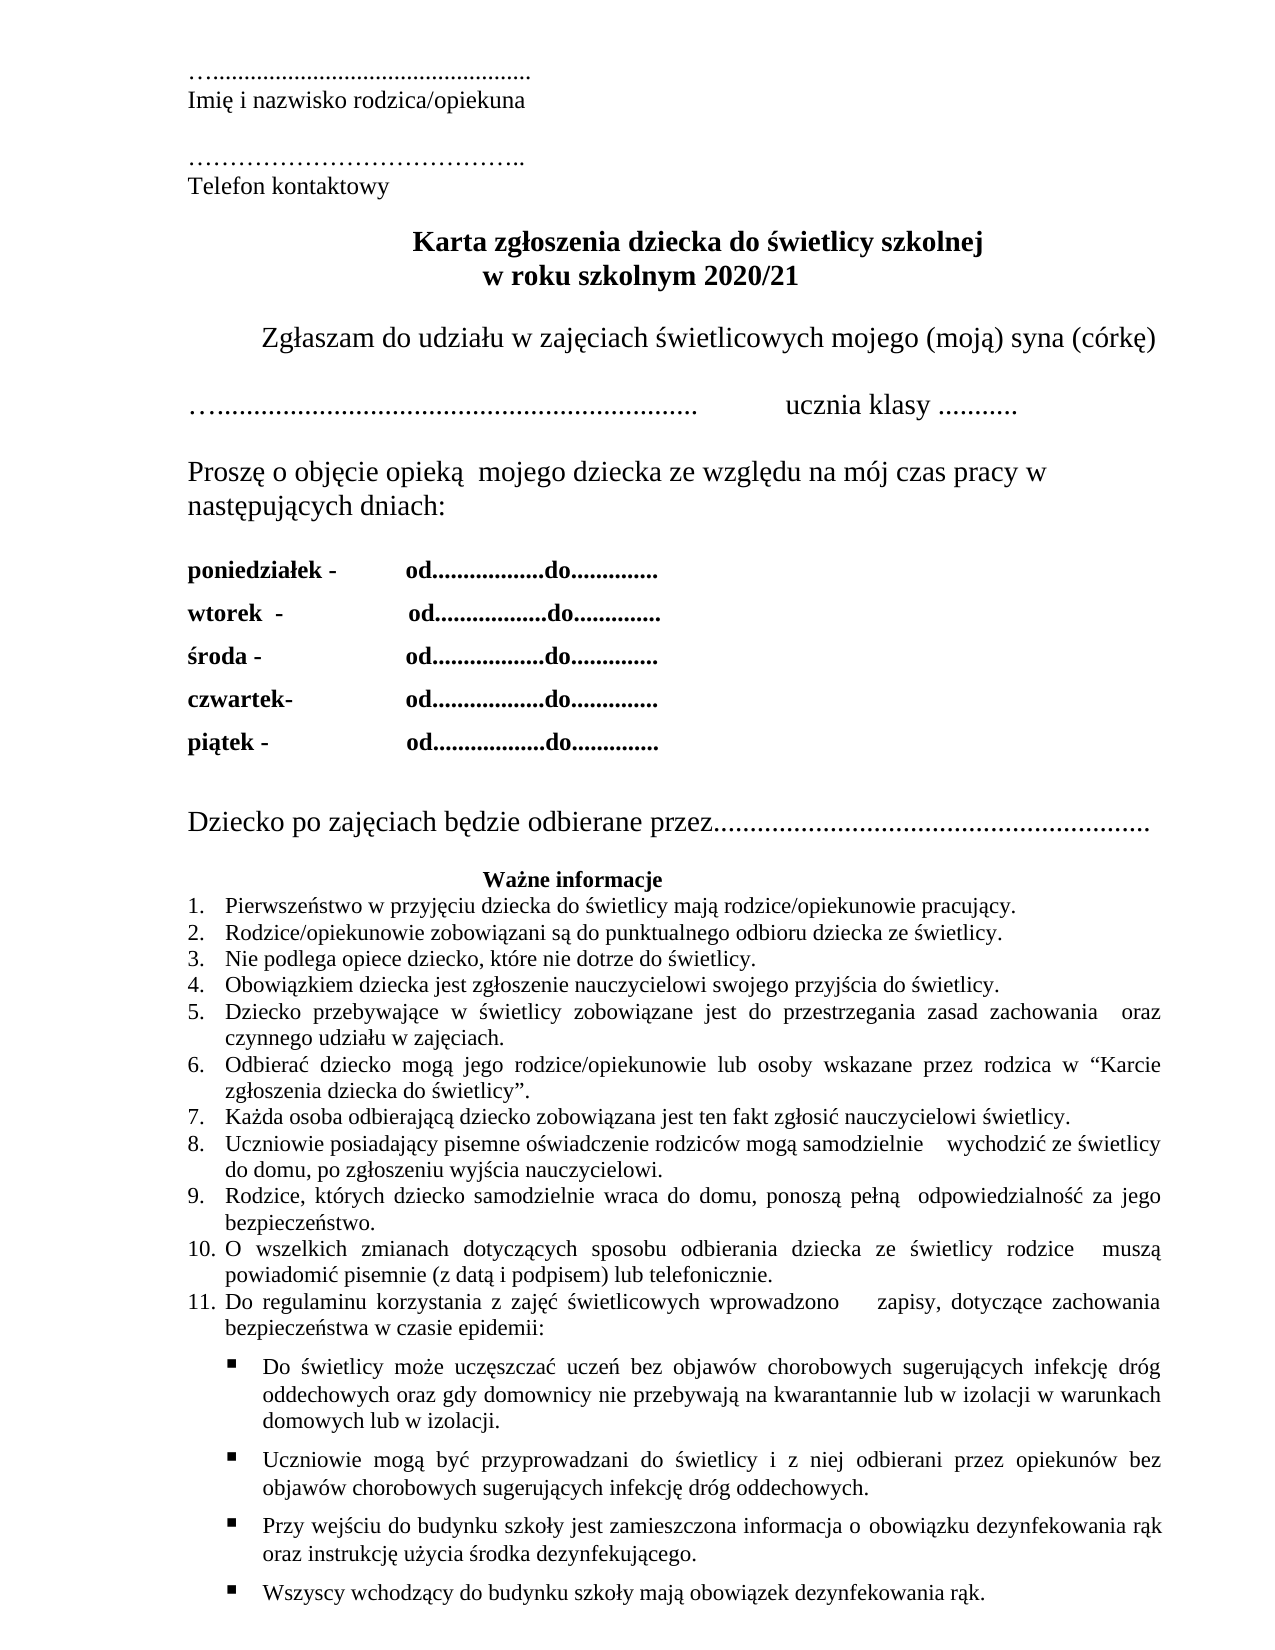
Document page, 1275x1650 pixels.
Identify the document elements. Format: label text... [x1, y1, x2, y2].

list Odbierać dziecko mogą jego rodzice/opiekunowie lub osoby wskazane przez rodzica w “Karcie zgłoszenia dziecka do świetlicy”. [187, 1051, 1162, 1103]
list Dziecko przebywające w świetlicy zobowiązane jest do przestrzegania zasad zachowania oraz czynnego udziału w zajęciach. [187, 998, 1162, 1051]
text Telefon kontaktowy [187, 171, 1162, 200]
text Zgłaszam do udziału w zajęciach świetlicowych mojego (moją) syna (córkę) [187, 320, 1162, 353]
list O wszelkich zmianach dotyczących sposobu odbierania dziecka ze świetlicy rodzice muszą powiadomić pisemnie (z datą i podpisem) lub telefonicznie. [187, 1235, 1162, 1288]
list Pierwszeństwo w przyjęciu dziecka do świetlicy mają rodzice/opiekunowie pracujący. [187, 892, 1162, 919]
list Nie podlega opiece dziecko, które nie dotrze do świetlicy. [187, 945, 1162, 972]
list Do regulaminu korzystania z zajęć świetlicowych wprowadzono zapisy, dotyczące zachowania bezpieczeństwa w czasie epidemii: [187, 1288, 1162, 1341]
text wtorek - od..................do.............. [187, 598, 1162, 627]
text Uczniowie mogą być przyprowadzani do świetlicy i z niej odbierani przez opiekunów bez objawów chorobowych sugerujących infekcję dróg oddechowych. [225, 1446, 1162, 1500]
text Ważne informacje [187, 866, 1162, 892]
list Rodzice, których dziecko samodzielnie wraca do domu, ponoszą pełną odpowiedzialność za jego bezpieczeństwo. [187, 1182, 1162, 1235]
text środa - od..................do.............. [187, 641, 1162, 670]
list Uczniowie posiadający pisemne oświadczenie rodziców mogą samodzielnie wychodzić ze świetlicy do domu, po zgłoszeniu wyjścia nauczycielowi. [187, 1130, 1162, 1182]
text piątek - od..................do.............. [187, 727, 1162, 756]
text Karta zgłoszenia dziecka do świetlicy szkolnej [337, 224, 1162, 258]
list Obowiązkiem dziecka jest zgłoszenie nauczycielowi swojego przyjścia do świetlicy. [187, 972, 1162, 998]
text czwartek- od..................do.............. [187, 684, 1162, 713]
text ….................................................................. ucznia klasy ........... [187, 387, 1162, 421]
text …................................................... [187, 56, 1162, 85]
text Dziecko po zajęciach będzie odbierane przez............................................................ [187, 804, 1162, 837]
list Rodzice/opiekunowie zobowiązani są do punktualnego odbioru dziecka ze świetlicy. [187, 919, 1162, 945]
text w roku szkolnym 2020/21 [187, 258, 1162, 291]
text Proszę o objęcie opieką mojego dziecka ze względu na mój czas pracy w następujących dniach: [187, 454, 1162, 521]
text Przy wejściu do budynku szkoły jest zamieszczona informacja o obowiązku dezynfekowania rąk oraz instrukcję użycia środka dezynfekującego. [225, 1512, 1162, 1567]
list Każda osoba odbierającą dziecko zobowiązana jest ten fakt zgłosić nauczycielowi świetlicy. [187, 1103, 1162, 1130]
text Imię i nazwisko rodzica/opiekuna [187, 85, 1162, 114]
text Wszyscy wchodzący do budynku szkoły mają obowiązek dezynfekowania rąk. [225, 1579, 1162, 1607]
text Do świetlicy może uczęszczać uczeń bez objawów chorobowych sugerujących infekcję dróg oddechowych oraz gdy domownicy nie przebywają na kwarantannie lub w izolacji w warunkach domowych lub w izolacji. [225, 1353, 1162, 1433]
text ………………………………….. [187, 142, 1162, 171]
text poniedziałek - od..................do.............. [187, 555, 1162, 583]
